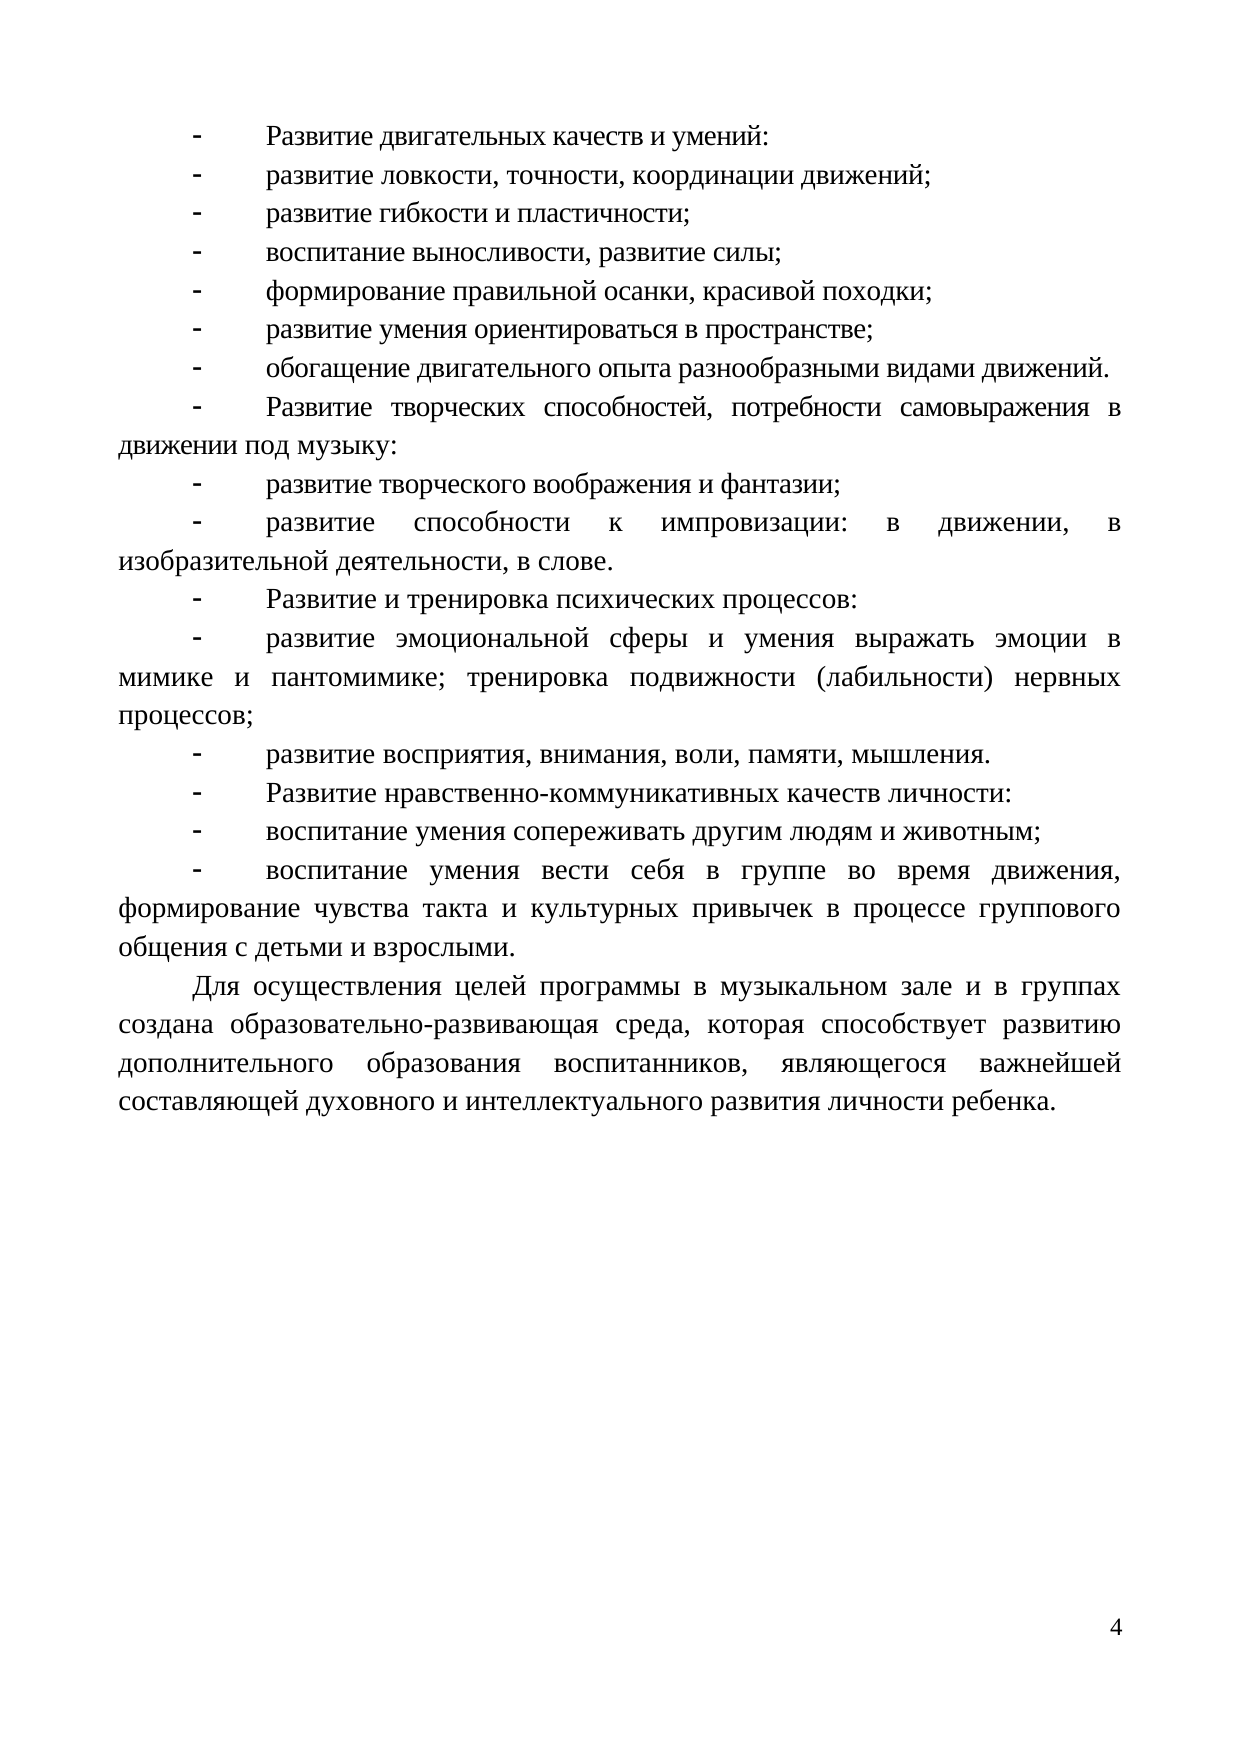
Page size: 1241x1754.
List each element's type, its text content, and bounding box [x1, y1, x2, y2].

list развитие умения ориентироваться в пространстве; [118, 311, 1122, 345]
list обогащение двигательного опыта разнообразными видами движений. [118, 350, 1122, 384]
list воспитание умения сопереживать другим людям и животным; [118, 813, 1122, 847]
list Развитие двигательных качеств и умений: [118, 118, 1122, 152]
list формирование правильной осанки, красивой походки; [118, 273, 1122, 306]
list Развитие нравственно-коммуникативных качеств личности: [118, 775, 1122, 808]
list развитие эмоциональной сферы и умения выражать эмоции в мимике и пантомимике; тренировка подвижности (лабильности) нервных процессов; [118, 620, 1122, 731]
list Развитие и тренировка психических процессов: [118, 582, 1122, 615]
list развитие способности к импровизации: в движении, в изобразительной деятельности, в слове. [118, 504, 1122, 577]
list развитие восприятия, внимания, воли, памяти, мышления. [118, 736, 1122, 770]
list воспитание умения вести себя в группе во время движения, формирование чувства такта и культурных привычек в процессе группового общения с детьми и взрослыми. [118, 852, 1122, 963]
list развитие творческого воображения и фантазии; [118, 466, 1122, 499]
list Развитие творческих способностей, потребности самовыражения в движении под музыку: [118, 389, 1122, 461]
list воспитание выносливости, развитие силы; [118, 234, 1122, 268]
list развитие ловкости, точности, координации движений; [118, 157, 1122, 190]
list развитие гибкости и пластичности; [118, 195, 1122, 229]
text Для осуществления целей программы в музыкальном зале и в группах создана образовательно-развивающая среда, которая способствует развитию дополнительного образования воспитанников, являющегося важнейшей составляющей духовного и интеллектуального развития личности ребенка. [118, 968, 1122, 1117]
